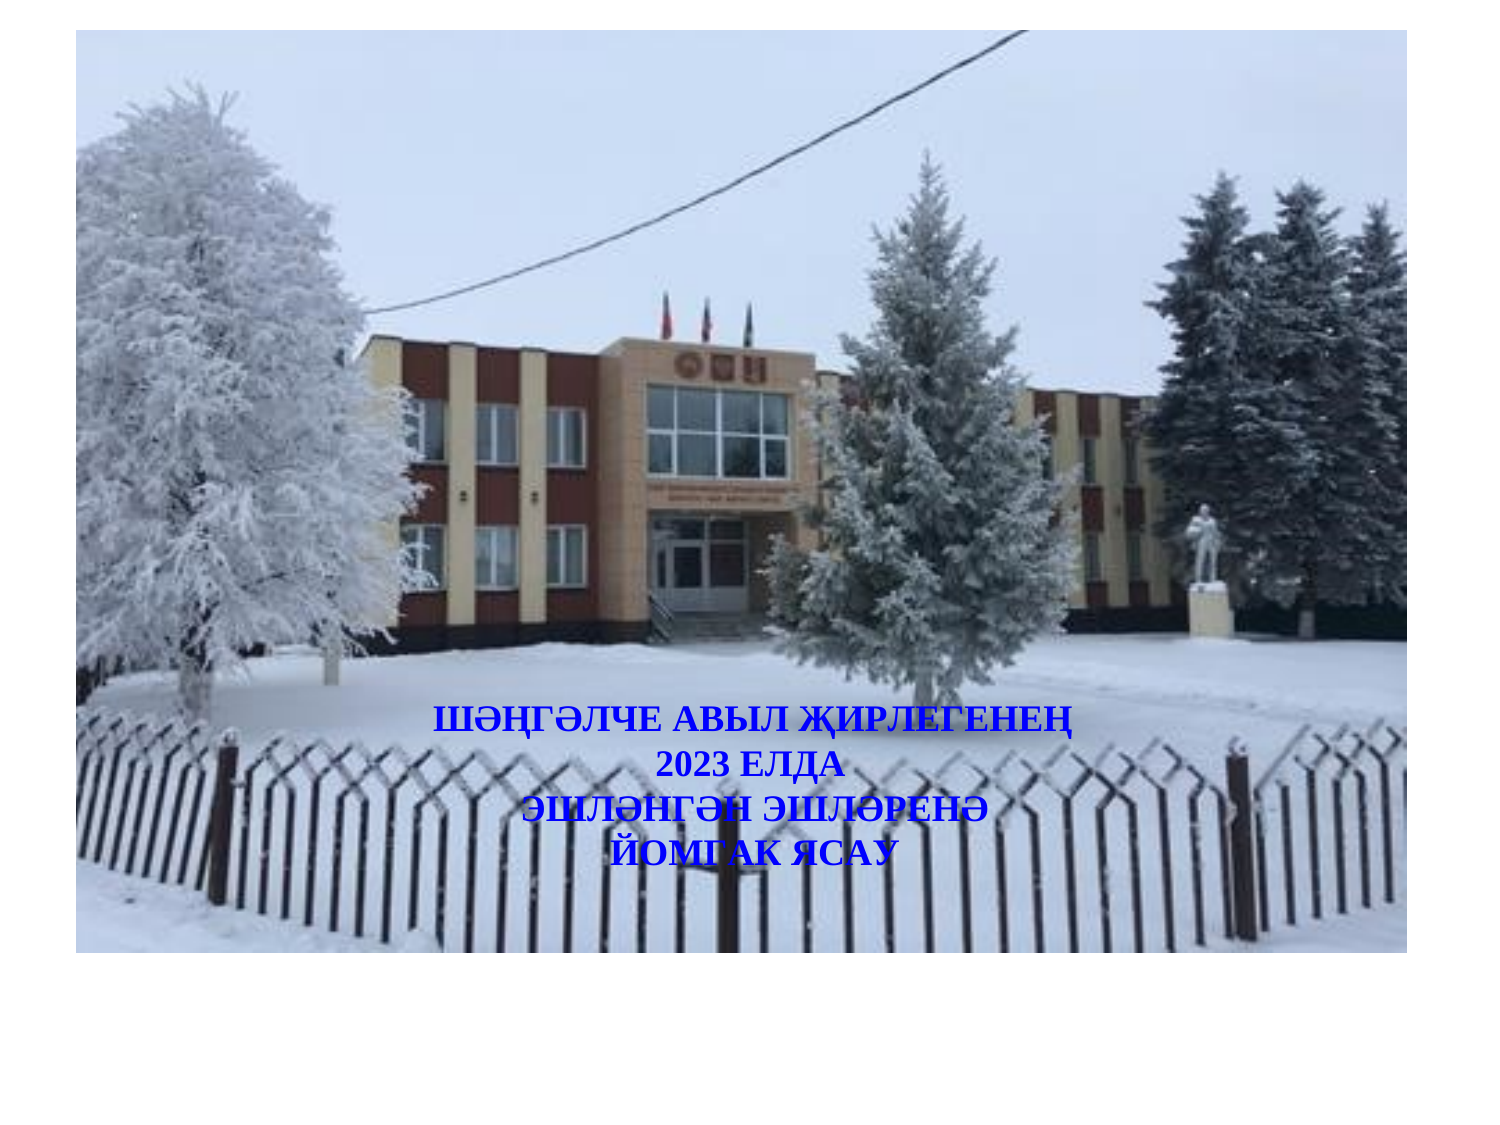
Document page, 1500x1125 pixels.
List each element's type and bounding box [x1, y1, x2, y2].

picture [76, 30, 1407, 953]
